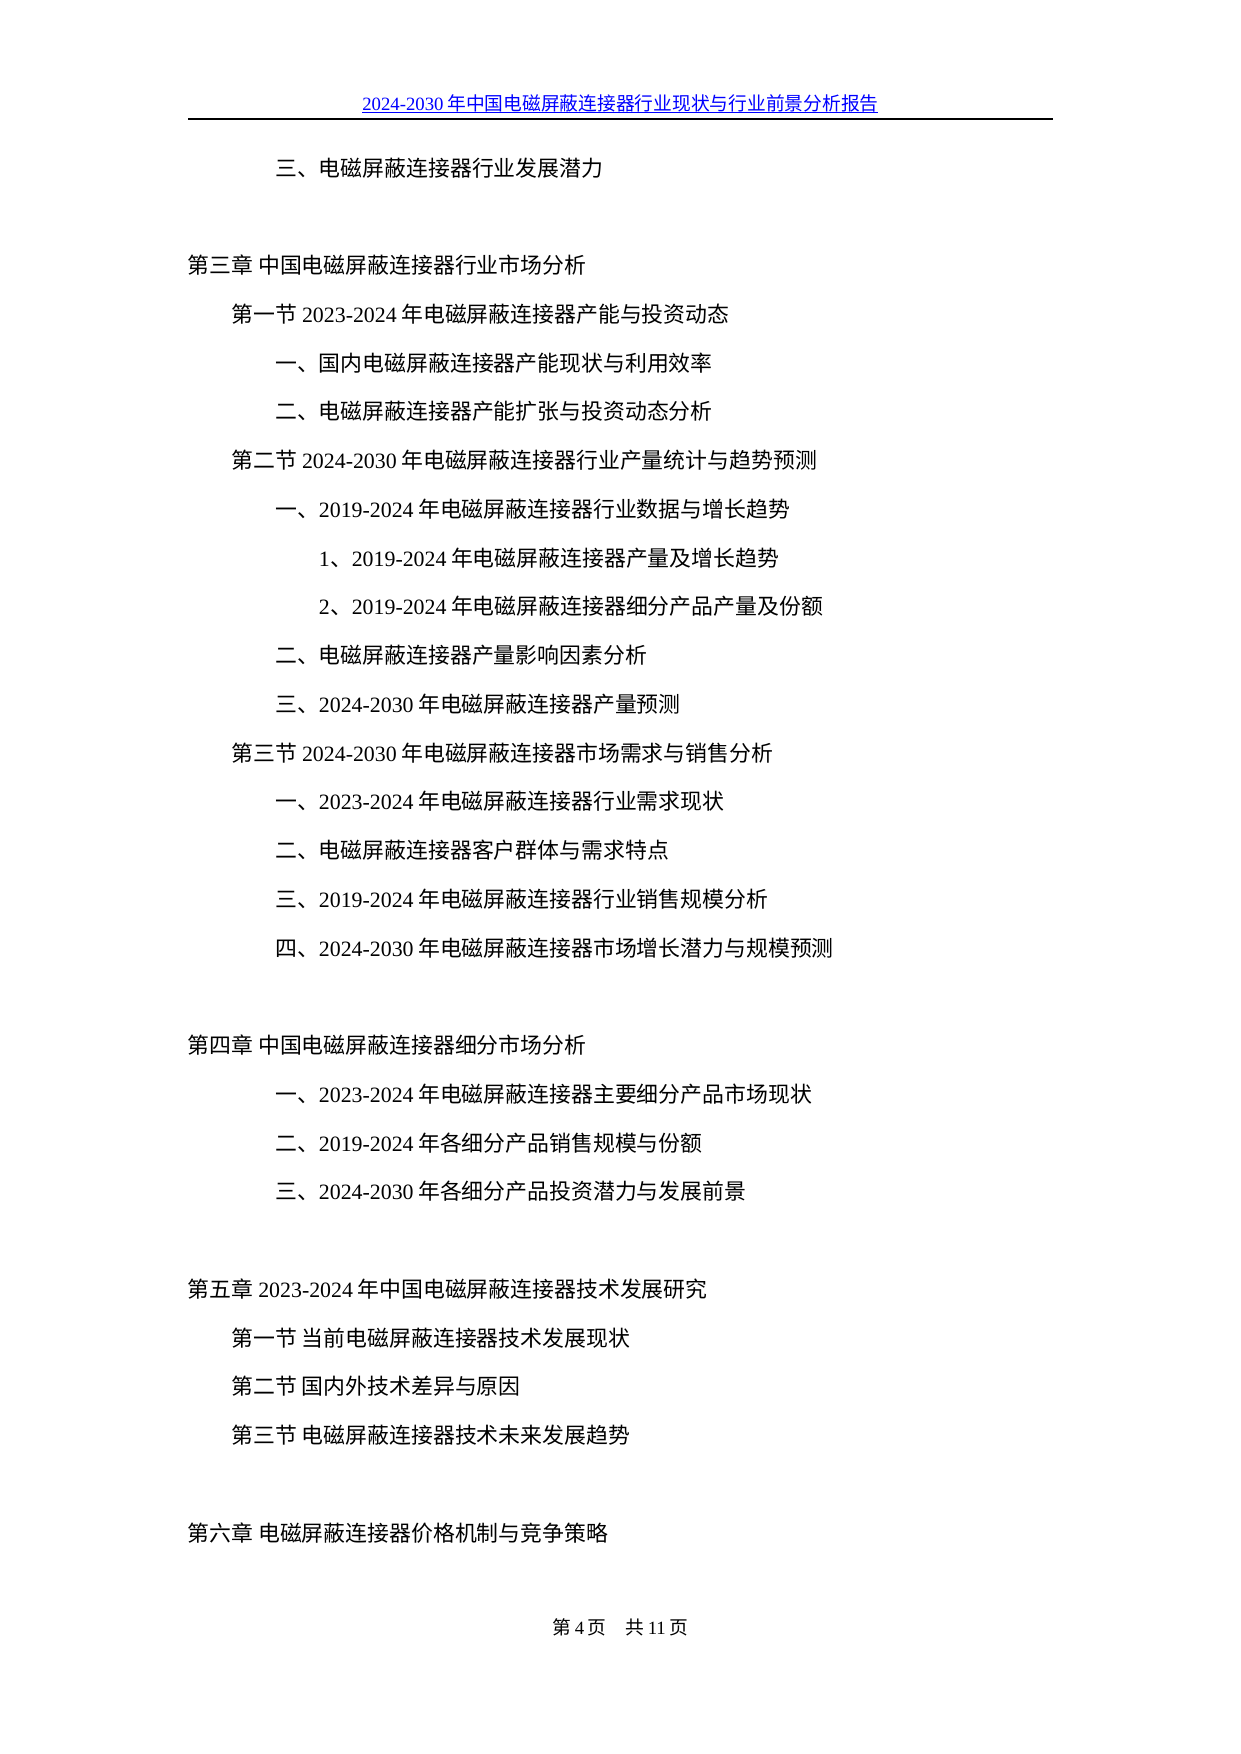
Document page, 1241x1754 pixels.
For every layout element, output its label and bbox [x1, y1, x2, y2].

text [187, 150, 1053, 1548]
